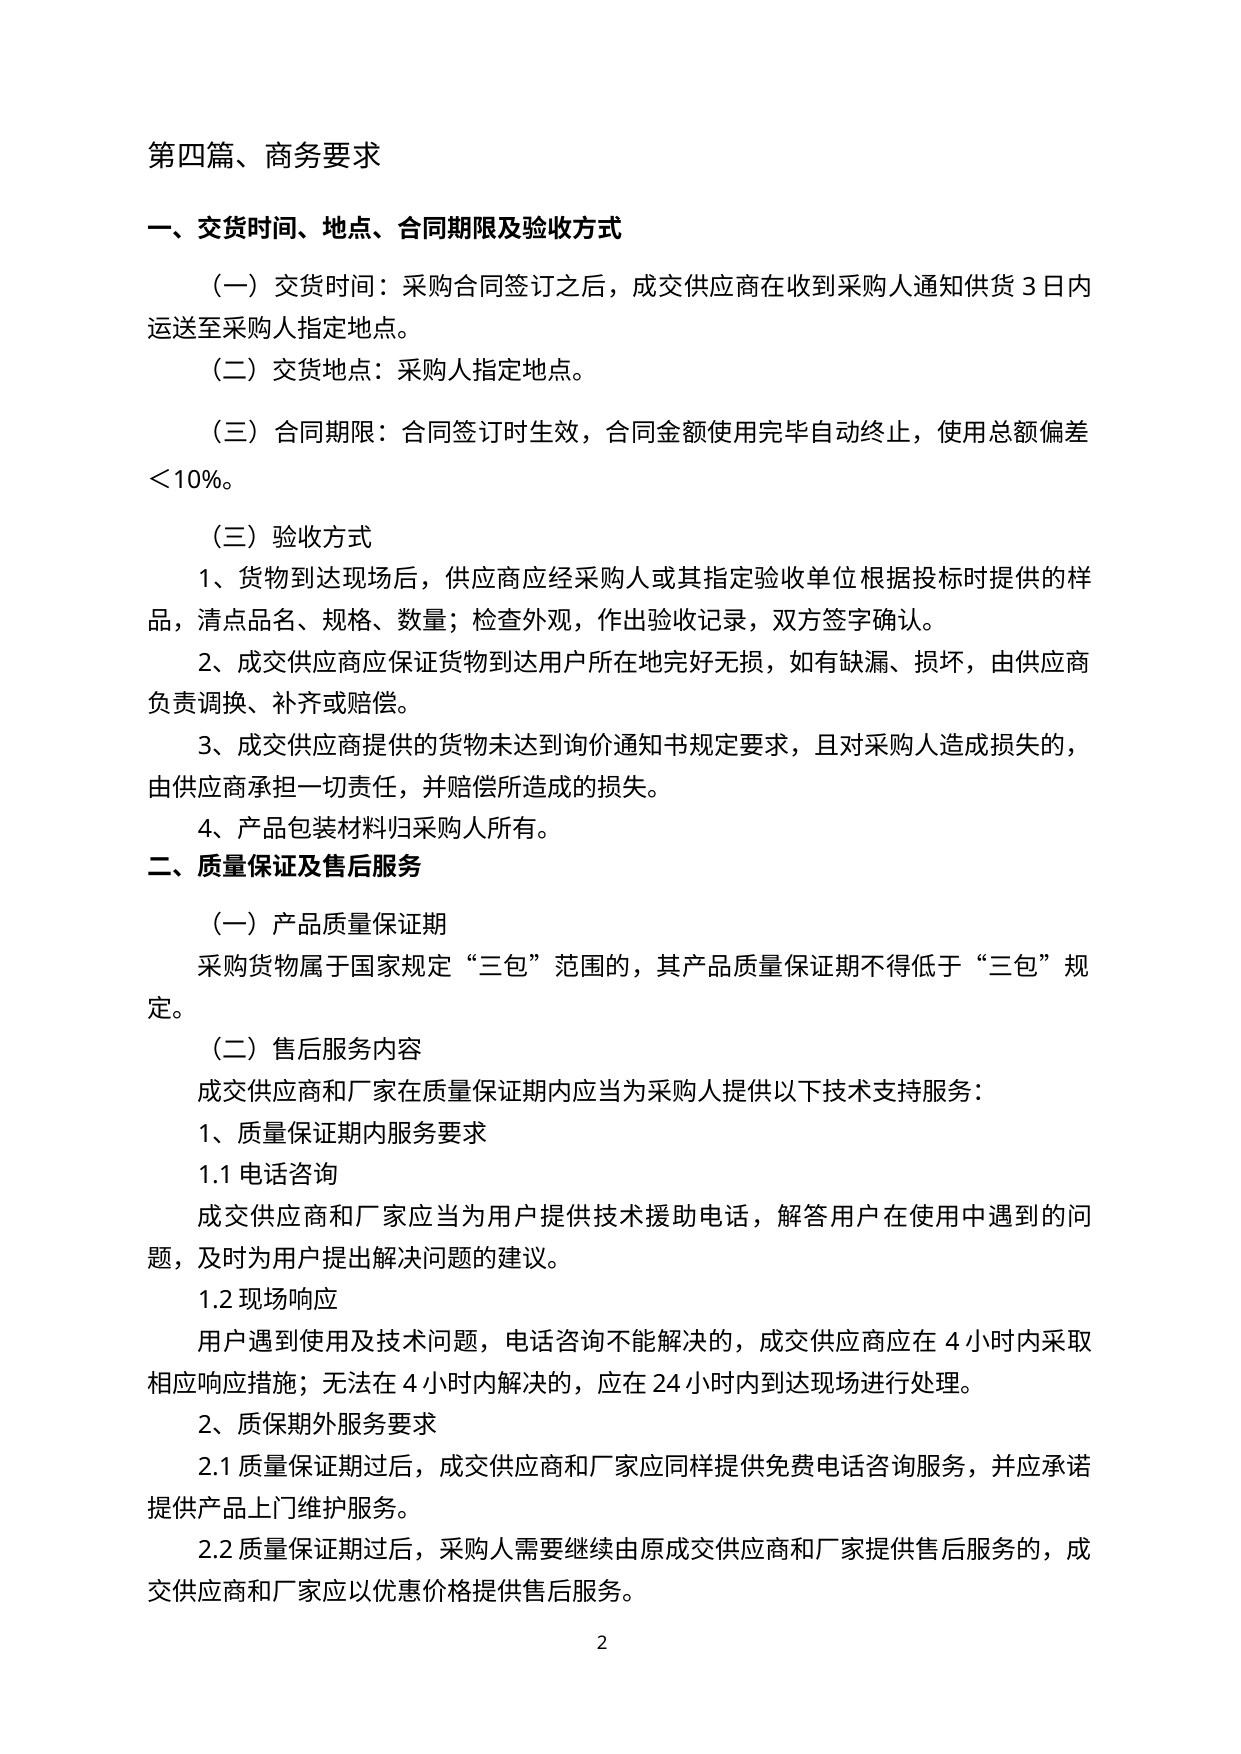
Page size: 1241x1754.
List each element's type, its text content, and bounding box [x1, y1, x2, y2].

subtitle （三）合同期限：合同签订时生效，合同金额使用完毕自动终止，使用总额偏差＜10%。 [148, 412, 1092, 496]
text （二）售后服务内容 [148, 1026, 1092, 1067]
text 1.1电话咨询 [148, 1151, 1092, 1192]
text 成交供应商和厂家应当为用户提供技术援助电话，解答用户在使用中遇到的问题，及时为用户提出解决问题的建议。 [148, 1192, 1092, 1276]
text 2、质保期外服务要求 [148, 1401, 1092, 1442]
text 4、产品包装材料归采购人所有。 [148, 804, 1092, 846]
text （三）验收方式 [148, 513, 1092, 554]
subtitle 二、质量保证及售后服务 [148, 846, 1092, 882]
text 2.1质量保证期过后，成交供应商和厂家应同样提供免费电话咨询服务，并应承诺提供产品上门维护服务。 [148, 1442, 1092, 1526]
subtitle 第四篇、商务要求 [148, 132, 1092, 174]
text 3、成交供应商提供的货物未达到询价通知书规定要求，且对采购人造成损失的，由供应商承担一切责任，并赔偿所造成的损失。 [148, 721, 1092, 804]
text （一）产品质量保证期 [148, 901, 1092, 942]
subtitle 一、交货时间、地点、合同期限及验收方式 [148, 208, 1092, 244]
text 用户遇到使用及技术问题，电话咨询不能解决的，成交供应商应在4小时内采取相应响应措施；无法在4小时内解决的，应在24小时内到达现场进行处理。 [148, 1317, 1092, 1401]
text 成交供应商和厂家在质量保证期内应当为采购人提供以下技术支持服务： [148, 1067, 1092, 1109]
text 1、质量保证期内服务要求 [148, 1109, 1092, 1151]
text 1.2现场响应 [148, 1276, 1092, 1317]
text 2、成交供应商应保证货物到达用户所在地完好无损，如有缺漏、损坏，由供应商负责调换、补齐或赔偿。 [148, 638, 1092, 721]
text 1、货物到达现场后，供应商应经采购人或其指定验收单位根据投标时提供的样品，清点品名、规格、数量；检查外观，作出验收记录，双方签字确认。 [148, 554, 1092, 638]
text 2.2质量保证期过后，采购人需要继续由原成交供应商和厂家提供售后服务的，成交供应商和厂家应以优惠价格提供售后服务。 [148, 1526, 1092, 1609]
text （一）交货时间：采购合同签订之后，成交供应商在收到采购人通知供货3日内运送至采购人指定地点。 [148, 262, 1092, 346]
text 采购货物属于国家规定“三包”范围的，其产品质量保证期不得低于“三包”规定。 [148, 942, 1092, 1026]
text （二）交货地点：采购人指定地点。 [148, 346, 1092, 387]
